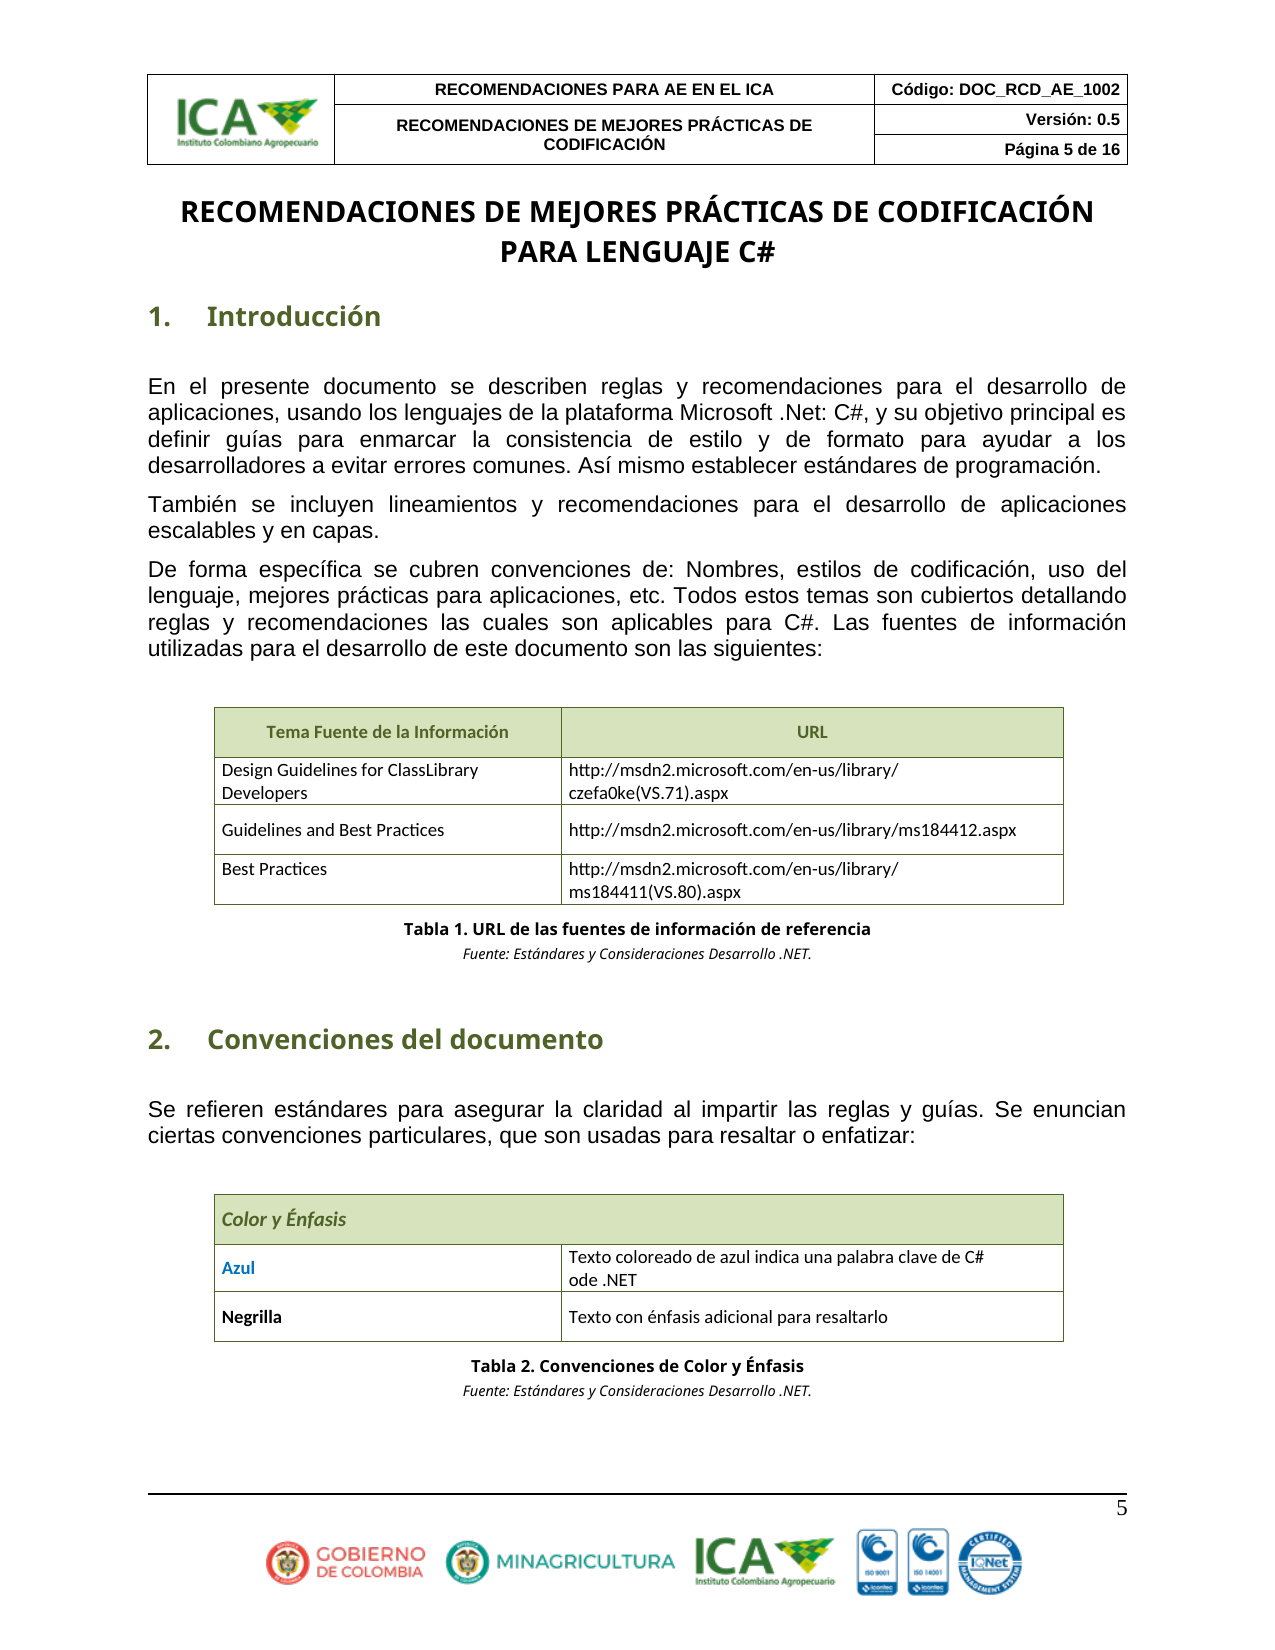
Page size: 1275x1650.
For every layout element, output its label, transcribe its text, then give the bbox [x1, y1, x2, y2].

table_cell http://msdn2.microsoft.com/en-us/library/ms184412.aspx [562, 805, 1063, 854]
table_header Color y Énfasis [215, 1195, 1063, 1244]
text En el presente documento se describen reglas y recomendaciones para el desarrollo de aplicaciones, usando los lenguajes de la plataforma Microsoft .Net: C#, y su objetivo principal es definir guías para enmarcar la consistencia de estilo y de formato para ayudar a los desarrolladores a evitar errores comunes. Así mismo establecer estándares de programación. [148, 373, 1127, 478]
table_cell Negrilla [215, 1292, 561, 1341]
text También se incluyen lineamientos y recomendaciones para el desarrollo de aplicaciones escalables y en capas. [148, 491, 1127, 544]
table_cell http://msdn2.microsoft.com/en-us/library/ms184411(VS.80).aspx [562, 855, 1063, 904]
table_header Tema Fuente de la Información [215, 708, 561, 757]
table_cell Azul [215, 1245, 561, 1291]
text Fuente: Estándares y Consideraciones Desarrollo .NET. [148, 944, 1127, 964]
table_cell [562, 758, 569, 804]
subtitle Convenciones del documento [148, 1020, 1127, 1057]
table_cell Design Guidelines for ClassLibrary Developers [215, 758, 561, 804]
subtitle Introducción [148, 297, 1127, 334]
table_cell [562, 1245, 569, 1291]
table_header URL [562, 708, 1063, 757]
text Fuente: Estándares y Consideraciones Desarrollo .NET. [148, 1381, 1127, 1401]
text Tabla 2. Convenciones de Color y Énfasis [148, 1355, 1127, 1377]
table_cell http://msdn2.microsoft.com/en-us/library/czefa0ke(VS.71).aspx [728, 758, 1063, 804]
table_cell Guidelines and Best Practices [215, 805, 561, 854]
text Tabla 1. URL de las fuentes de información de referencia [148, 918, 1127, 941]
table_cell Best Practices [215, 855, 561, 904]
table_cell Texto con énfasis adicional para resaltarlo [562, 1292, 1063, 1341]
text RECOMENDACIONES DE MEJORES PRÁCTICAS DE CODIFICACIÓN PARA LENGUAJE C# [148, 192, 1127, 271]
text De forma específica se cubren convenciones de: Nombres, estilos de codificación, uso del lenguaje, mejores prácticas para aplicaciones, etc. Todos estos temas son cubiertos detallando reglas y recomendaciones las cuales son aplicables para C#. Las fuentes de información utilizadas para el desarrollo de este documento son las siguientes: [148, 556, 1127, 662]
text Se refieren estándares para asegurar la claridad al impartir las reglas y guías. Se enuncian ciertas convenciones particulares, que son usadas para resaltar o enfatizar: [148, 1096, 1127, 1148]
table_cell Texto coloreado de azul indica una palabra clave de C# ode .NET [637, 1245, 1063, 1291]
